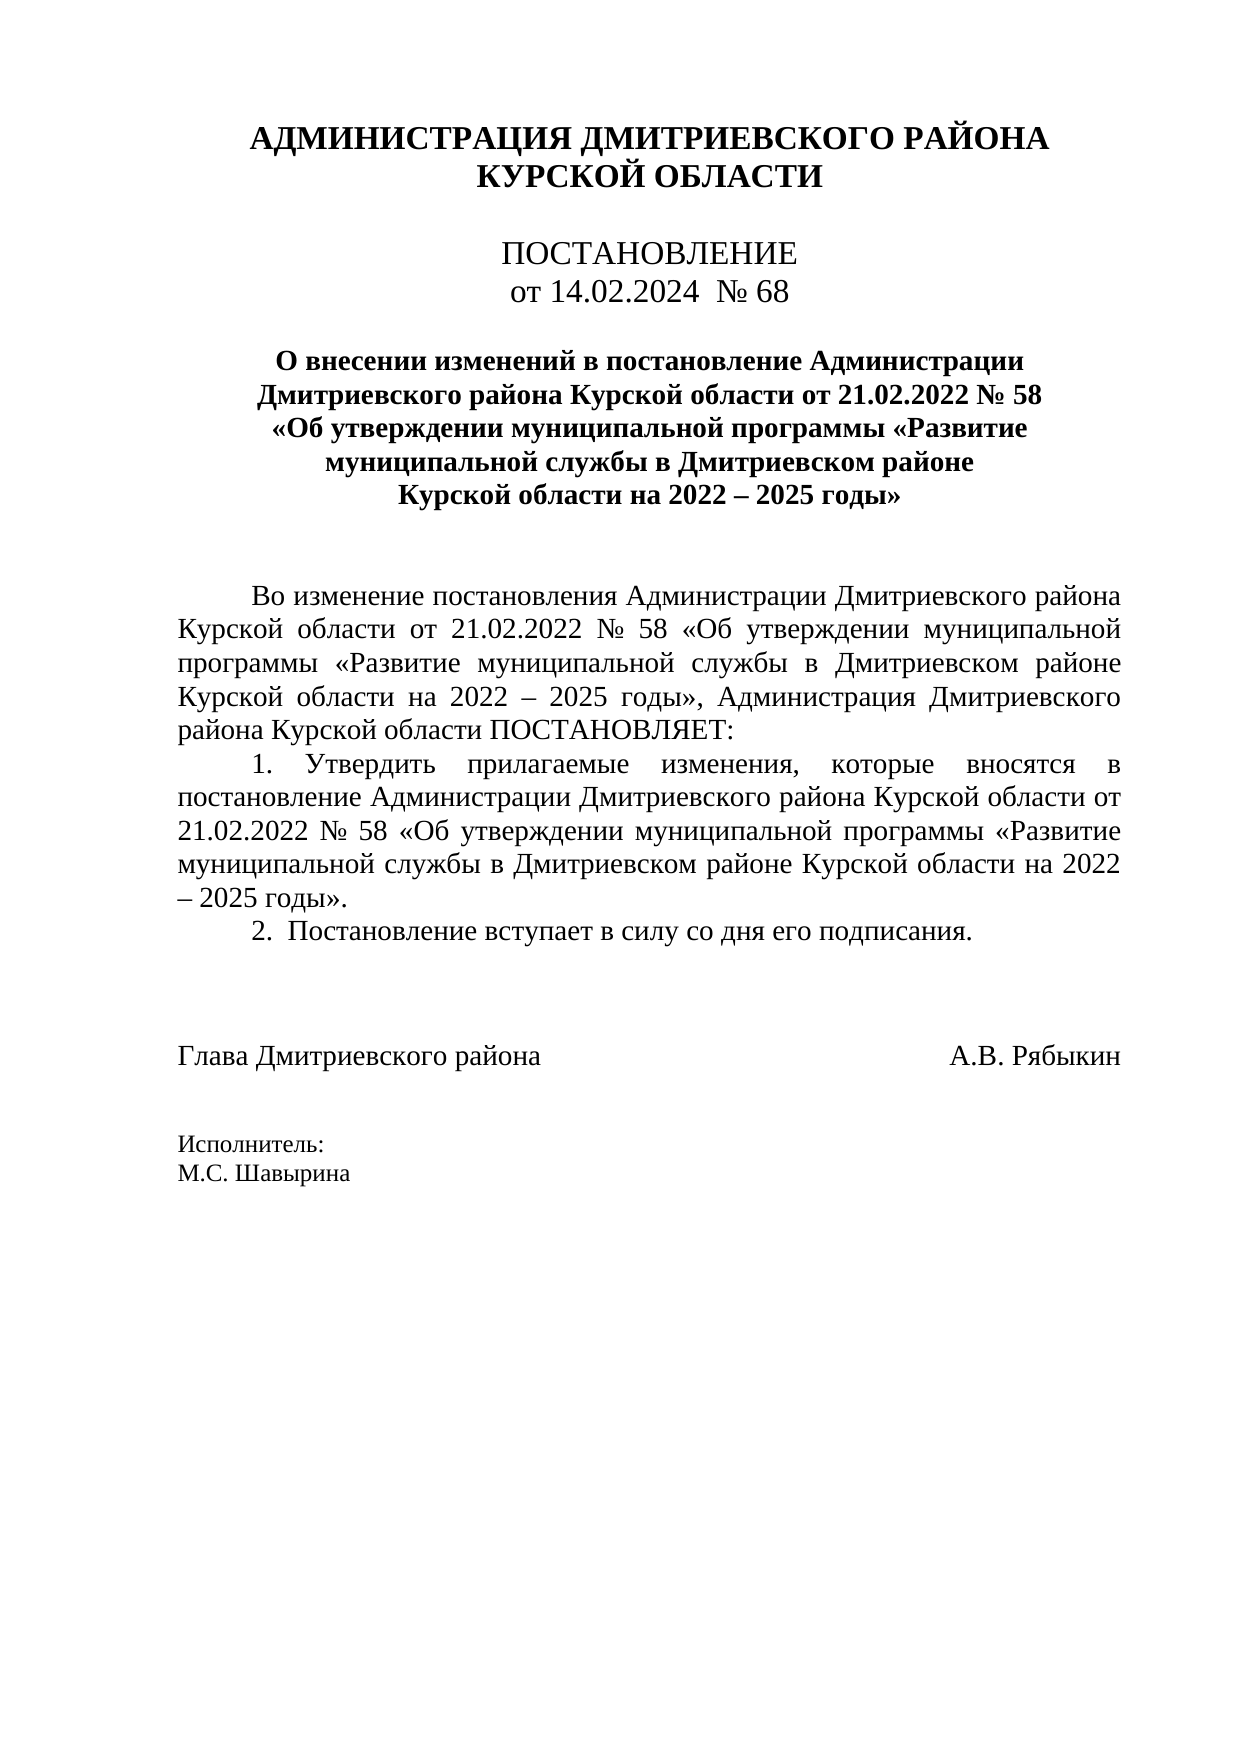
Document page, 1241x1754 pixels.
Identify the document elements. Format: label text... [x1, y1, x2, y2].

text от 14.02.2024 № 68 [177, 271, 1122, 310]
text 1. Утвердить прилагаемые изменения, которые вносятся в постановление Администрации Дмитриевского района Курской области от 21.02.2022 № 58 «Об утверждении муниципальной программы «Развитие муниципальной службы в Дмитриевском районе Курской области на 2022 – 2025 годы». [177, 746, 1122, 913]
text Исполнитель: [177, 1129, 1122, 1158]
text КУРСКОЙ ОБЛАСТИ [177, 156, 1122, 195]
text Глава Дмитриевского района А.В. Рябыкин [177, 1038, 1122, 1072]
text М.С. Шавырина [177, 1158, 1122, 1187]
text ПОСТАНОВЛЕНИЕ [177, 233, 1122, 271]
text АДМИНИСТРАЦИЯ ДМИТРИЕВСКОГО РАЙОНА [177, 118, 1122, 156]
text Во изменение постановления Администрации Дмитриевского района Курской области от 21.02.2022 № 58 «Об утверждении муниципальной программы «Развитие муниципальной службы в Дмитриевском районе Курской области на 2022 – 2025 годы», Администрация Дмитриевского района Курской области ПОСТАНОВЛЯЕТ: [177, 578, 1122, 746]
text Курской области на 2022 – 2025 годы» [177, 477, 1122, 511]
text «Об утверждении муниципальной программы «Развитие муниципальной службы в Дмитриевском районе [177, 410, 1122, 477]
text О внесении изменений в постановление Администрации Дмитриевского района Курской области от 21.02.2022 № 58 [177, 343, 1122, 410]
text 2. Постановление вступает в силу со дня его подписания. [177, 913, 1122, 947]
